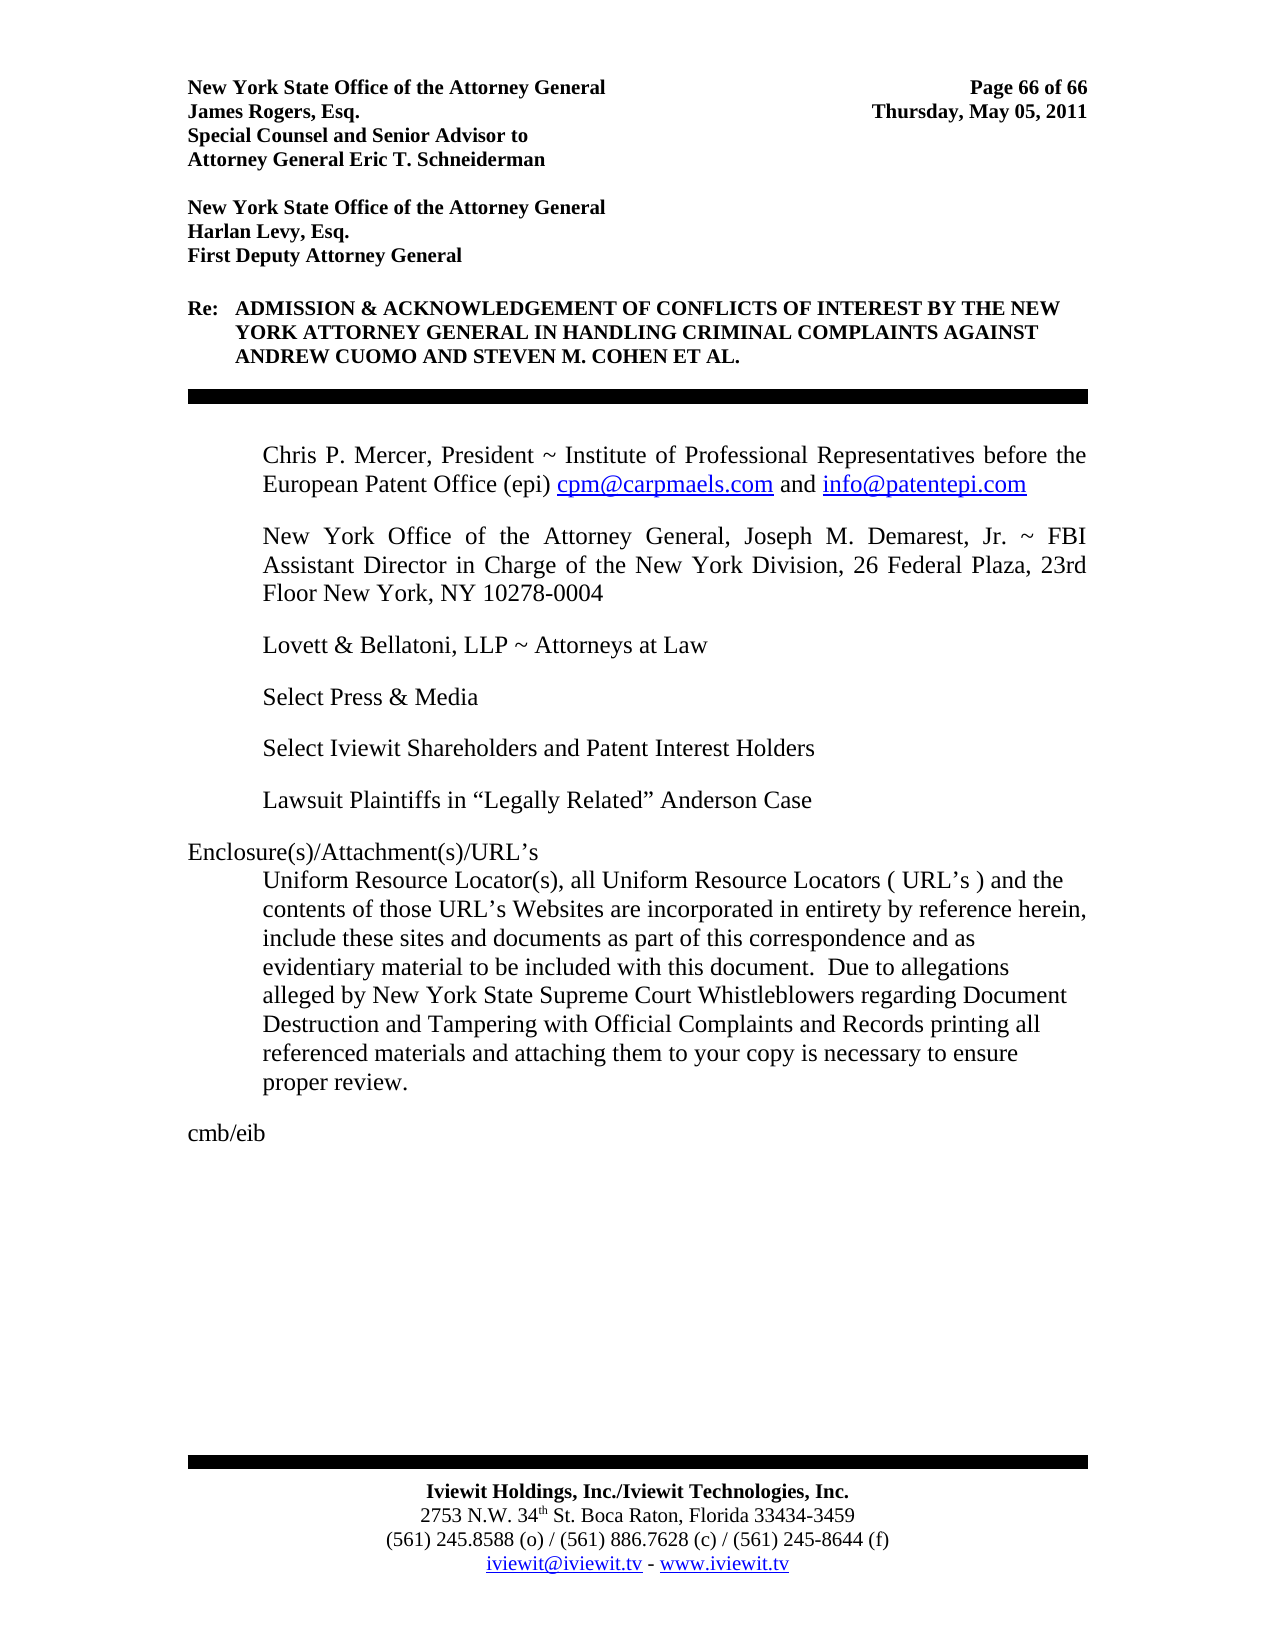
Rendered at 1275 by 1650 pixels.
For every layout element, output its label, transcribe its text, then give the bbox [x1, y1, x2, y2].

text Lawsuit Plaintiffs in “Legally Related” Anderson Case [262, 785, 1087, 814]
text cmb/eib [187, 1118, 1087, 1147]
text Uniform Resource Locator(s), all Uniform Resource Locators ( URL’s ) and the contents of those URL’s Websites are incorporated in entirety by reference herein, include these sites and documents as part of this correspondence and as evidentiary material to be included with this document. Due to allegations alleged by New York State Supreme Court Whistleblowers regarding Document Destruction and Tampering with Official Complaints and Records printing all referenced materials and attaching them to your copy is necessary to ensure proper review. [262, 866, 1087, 1096]
text Select Iviewit Shareholders and Patent Interest Holders [262, 733, 1087, 762]
text Chris P. Mercer, President ~ Institute of Professional Representatives before the European Patent Office (epi) cpm@carpmaels.com and info@patentepi.com [262, 441, 1087, 498]
text Lovett & Bellatoni, LLP ~ Attorneys at Law [262, 630, 1087, 659]
text Select Press & Media [262, 682, 1087, 711]
text New York Office of the Attorney General, Joseph M. Demarest, Jr. ~ FBI Assistant Director in Charge of the New York Division, 26 Federal Plaza, 23rd Floor New York, NY 10278-0004 [262, 521, 1087, 607]
text Enclosure(s)/Attachment(s)/URL’s [187, 837, 1087, 866]
